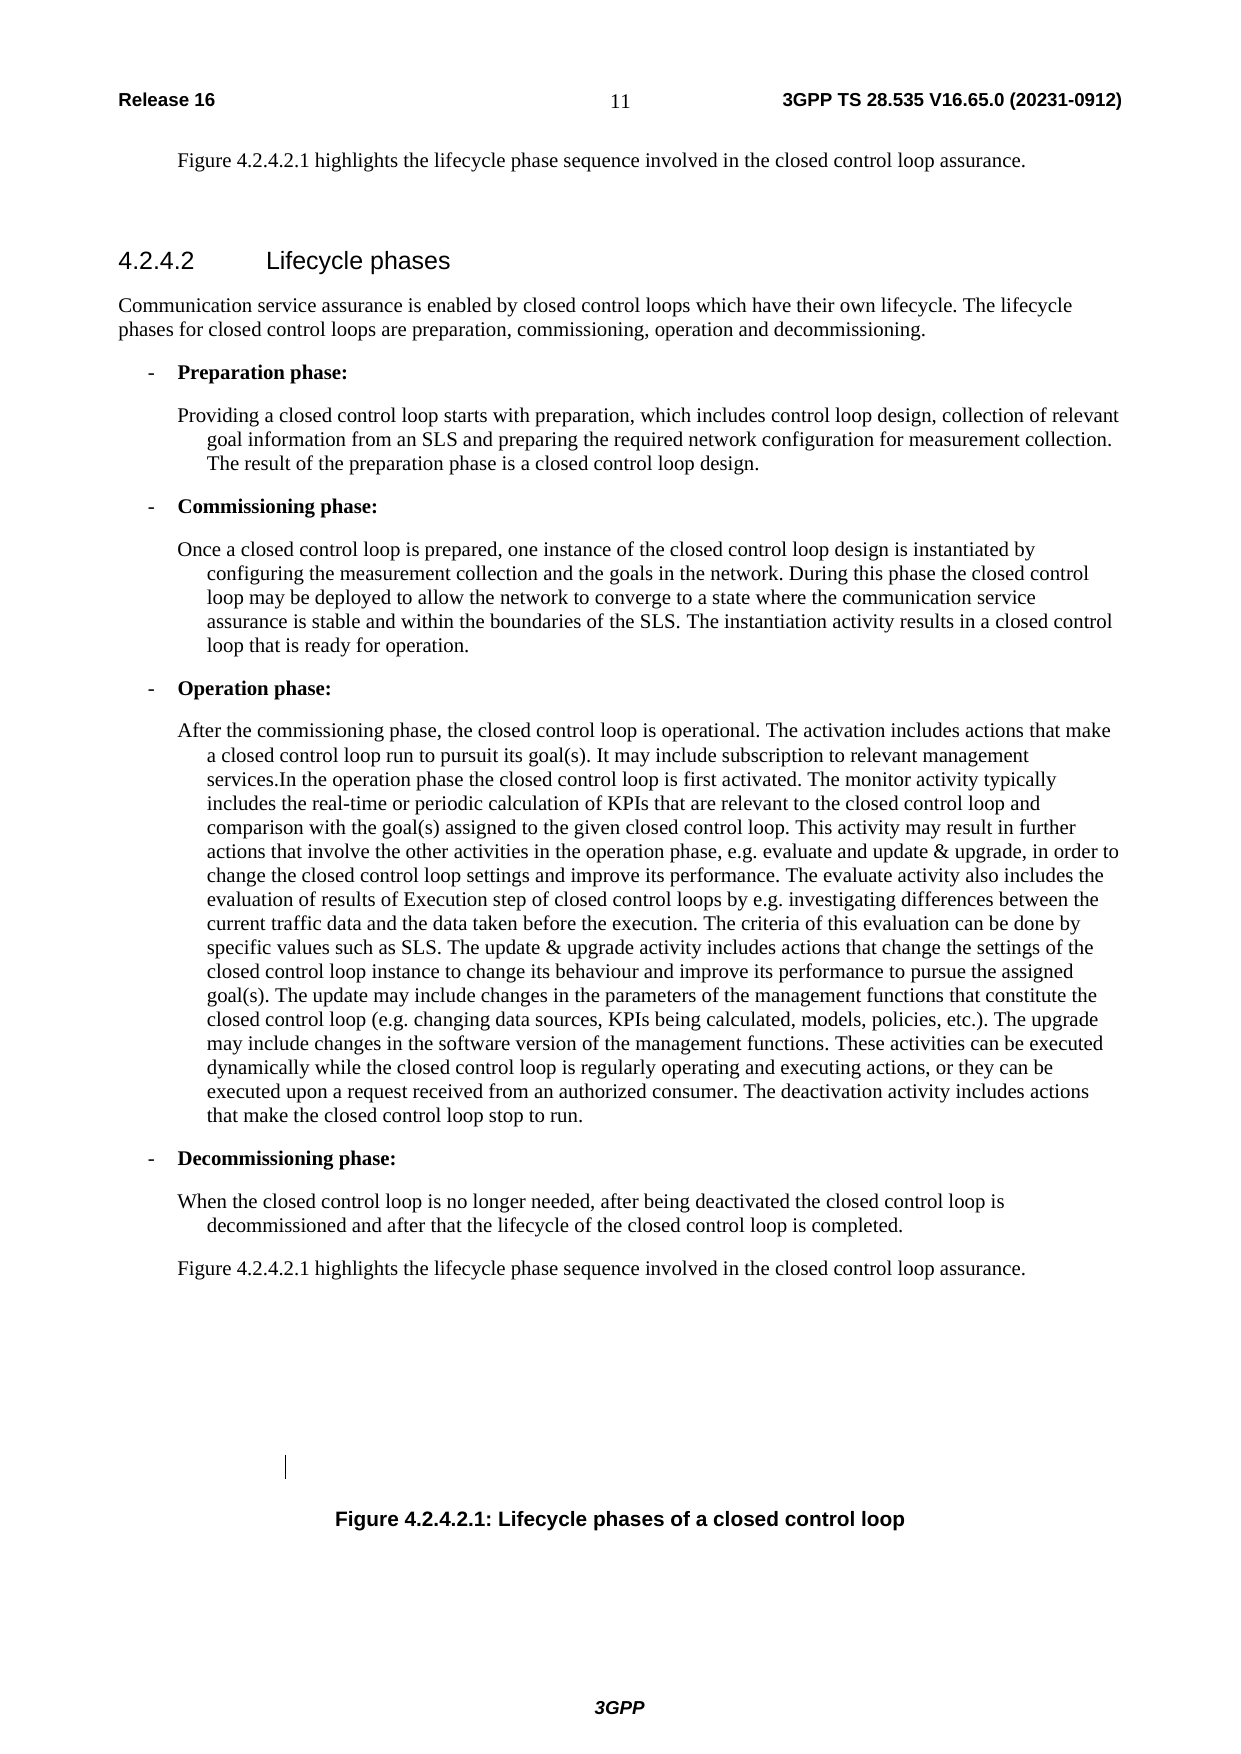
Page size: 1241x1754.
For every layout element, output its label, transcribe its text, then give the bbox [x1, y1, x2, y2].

text Figure 4.2.4.2.1: Lifecycle phases of a closed control loop [118, 1507, 1122, 1531]
subtitle 4.2.4.2 Lifecycle phases [118, 246, 1122, 274]
text - Preparation phase: [148, 360, 1122, 384]
text Once a closed control loop is prepared, one instance of the closed control loop design is instantiated by configuring the measurement collection and the goals in the network. During this phase the closed control loop may be deployed to allow the network to converge to a state where the communication service assurance is stable and within the boundaries of the SLS. The instantiation activity results in a closed control loop that is ready for operation. [177, 537, 1122, 657]
text - Commissioning phase: [148, 494, 1122, 518]
text After the commissioning phase, the closed control loop is operational. The activation includes actions that make a closed control loop run to pursuit its goal(s). It may include subscription to relevant management services.In the operation phase the closed control loop is first activated. The monitor activity typically includes the real-time or periodic calculation of KPIs that are relevant to the closed control loop and comparison with the goal(s) assigned to the given closed control loop. This activity may result in further actions that involve the other activities in the operation phase, e.g. evaluate and update & upgrade, in order to change the closed control loop settings and improve its performance. The evaluate activity also includes the evaluation of results of Execution step of closed control loops by e.g. investigating differences between the current traffic data and the data taken before the execution. The criteria of this evaluation can be done by specific values such as SLS. The update & upgrade activity includes actions that change the settings of the closed control loop instance to change its behaviour and improve its performance to pursue the assigned goal(s). The update may include changes in the parameters of the management functions that constitute the closed control loop (e.g. changing data sources, KPIs being calculated, models, policies, etc.). The upgrade may include changes in the software version of the management functions. These activities can be executed dynamically while the closed control loop is regularly operating and executing actions, or they can be executed upon a request received from an authorized consumer. The deactivation activity includes actions that make the closed control loop stop to run. [177, 718, 1122, 1127]
text Providing a closed control loop starts with preparation, which includes control loop design, collection of relevant goal information from an SLS and preparing the required network configuration for measurement collection. The result of the preparation phase is a closed control loop design. [177, 403, 1122, 475]
text Figure 4.2.4.2.1 highlights the lifecycle phase sequence involved in the closed control loop assurance. [177, 147, 1122, 172]
text Communication service assurance is enabled by closed control loops which have their own lifecycle. The lifecycle phases for closed control loops are preparation, commissioning, operation and decommissioning. [118, 293, 1122, 341]
text When the closed control loop is no longer needed, after being deactivated the closed control loop is decommissioned and after that the lifecycle of the closed control loop is completed. [177, 1189, 1122, 1237]
text - Decommissioning phase: [148, 1146, 1122, 1170]
text Figure 4.2.4.2.1 highlights the lifecycle phase sequence involved in the closed control loop assurance. [177, 1256, 1122, 1280]
text - Operation phase: [148, 676, 1122, 700]
